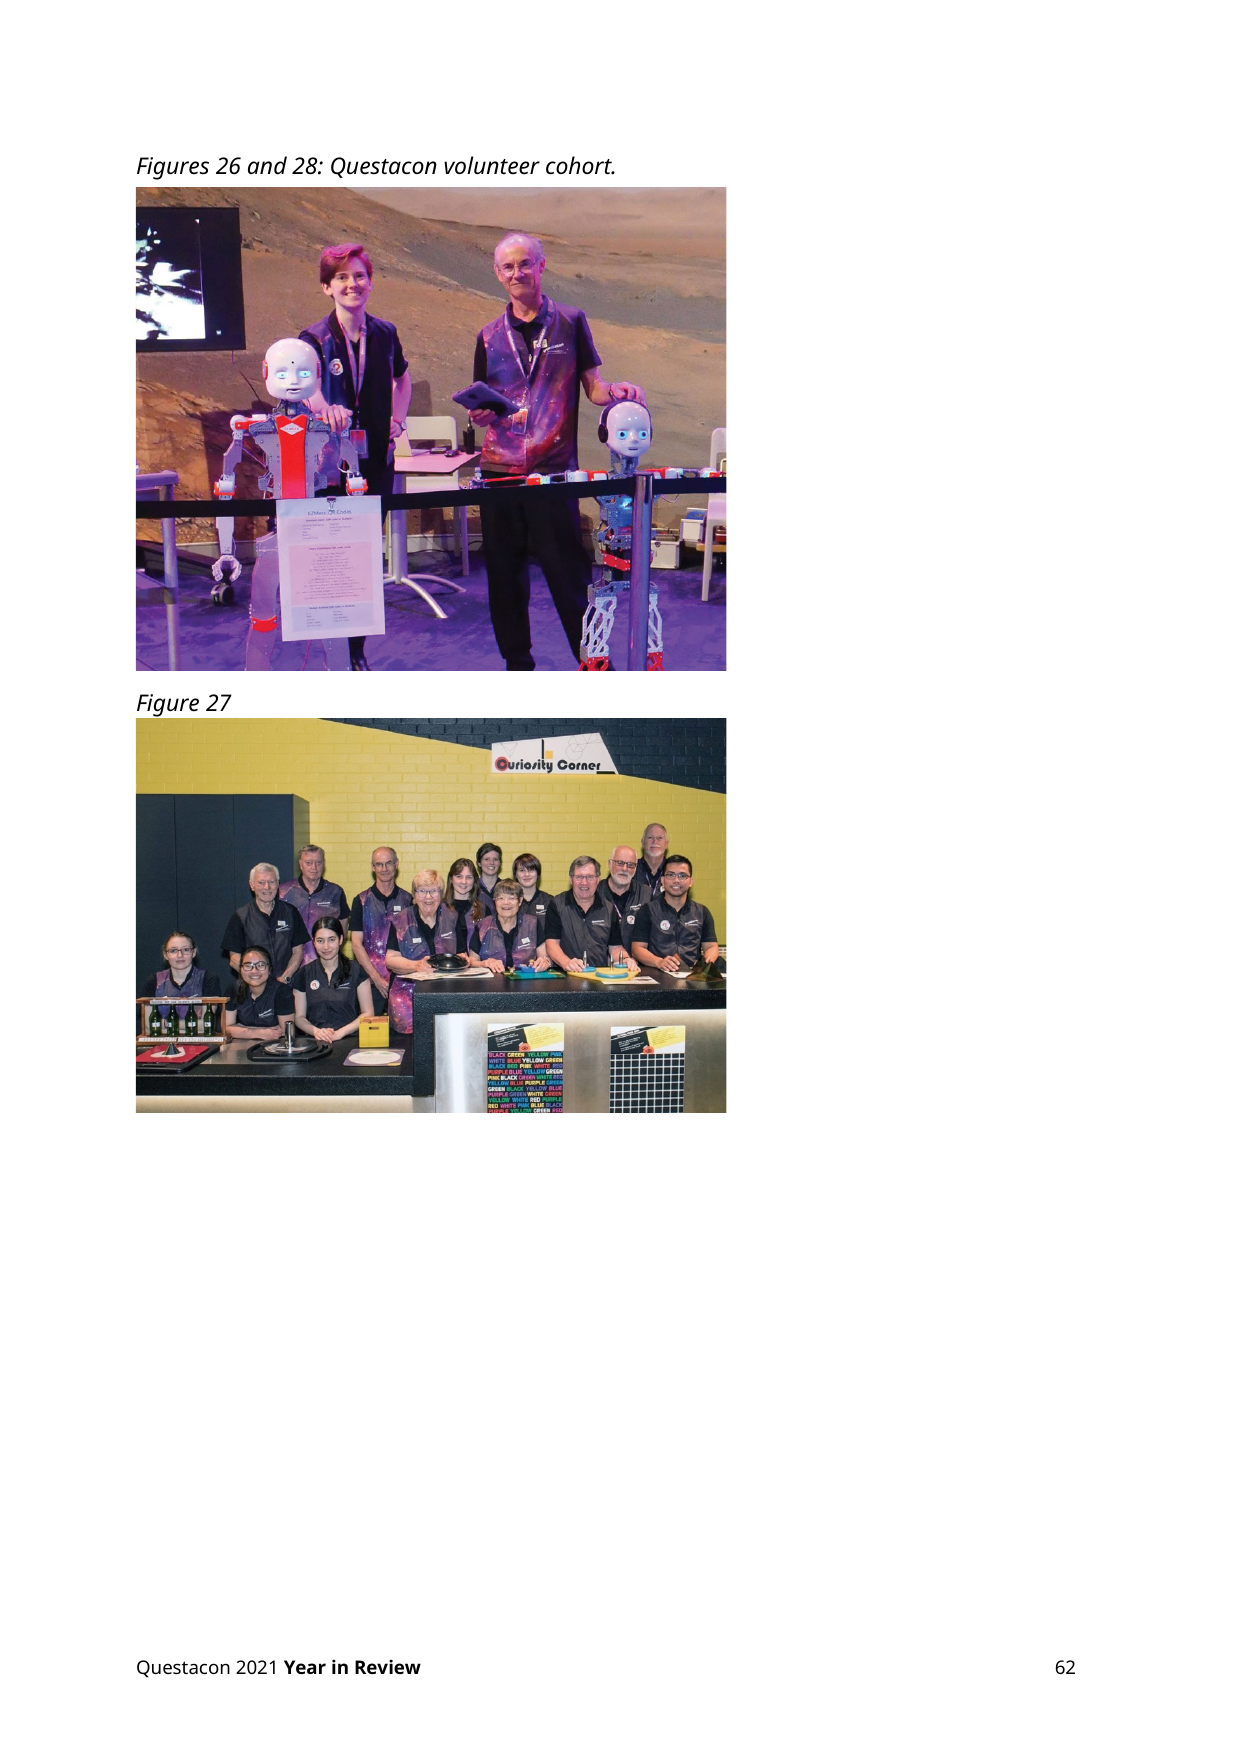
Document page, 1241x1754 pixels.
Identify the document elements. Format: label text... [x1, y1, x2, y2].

picture [135, 187, 727, 671]
picture [135, 718, 727, 1113]
